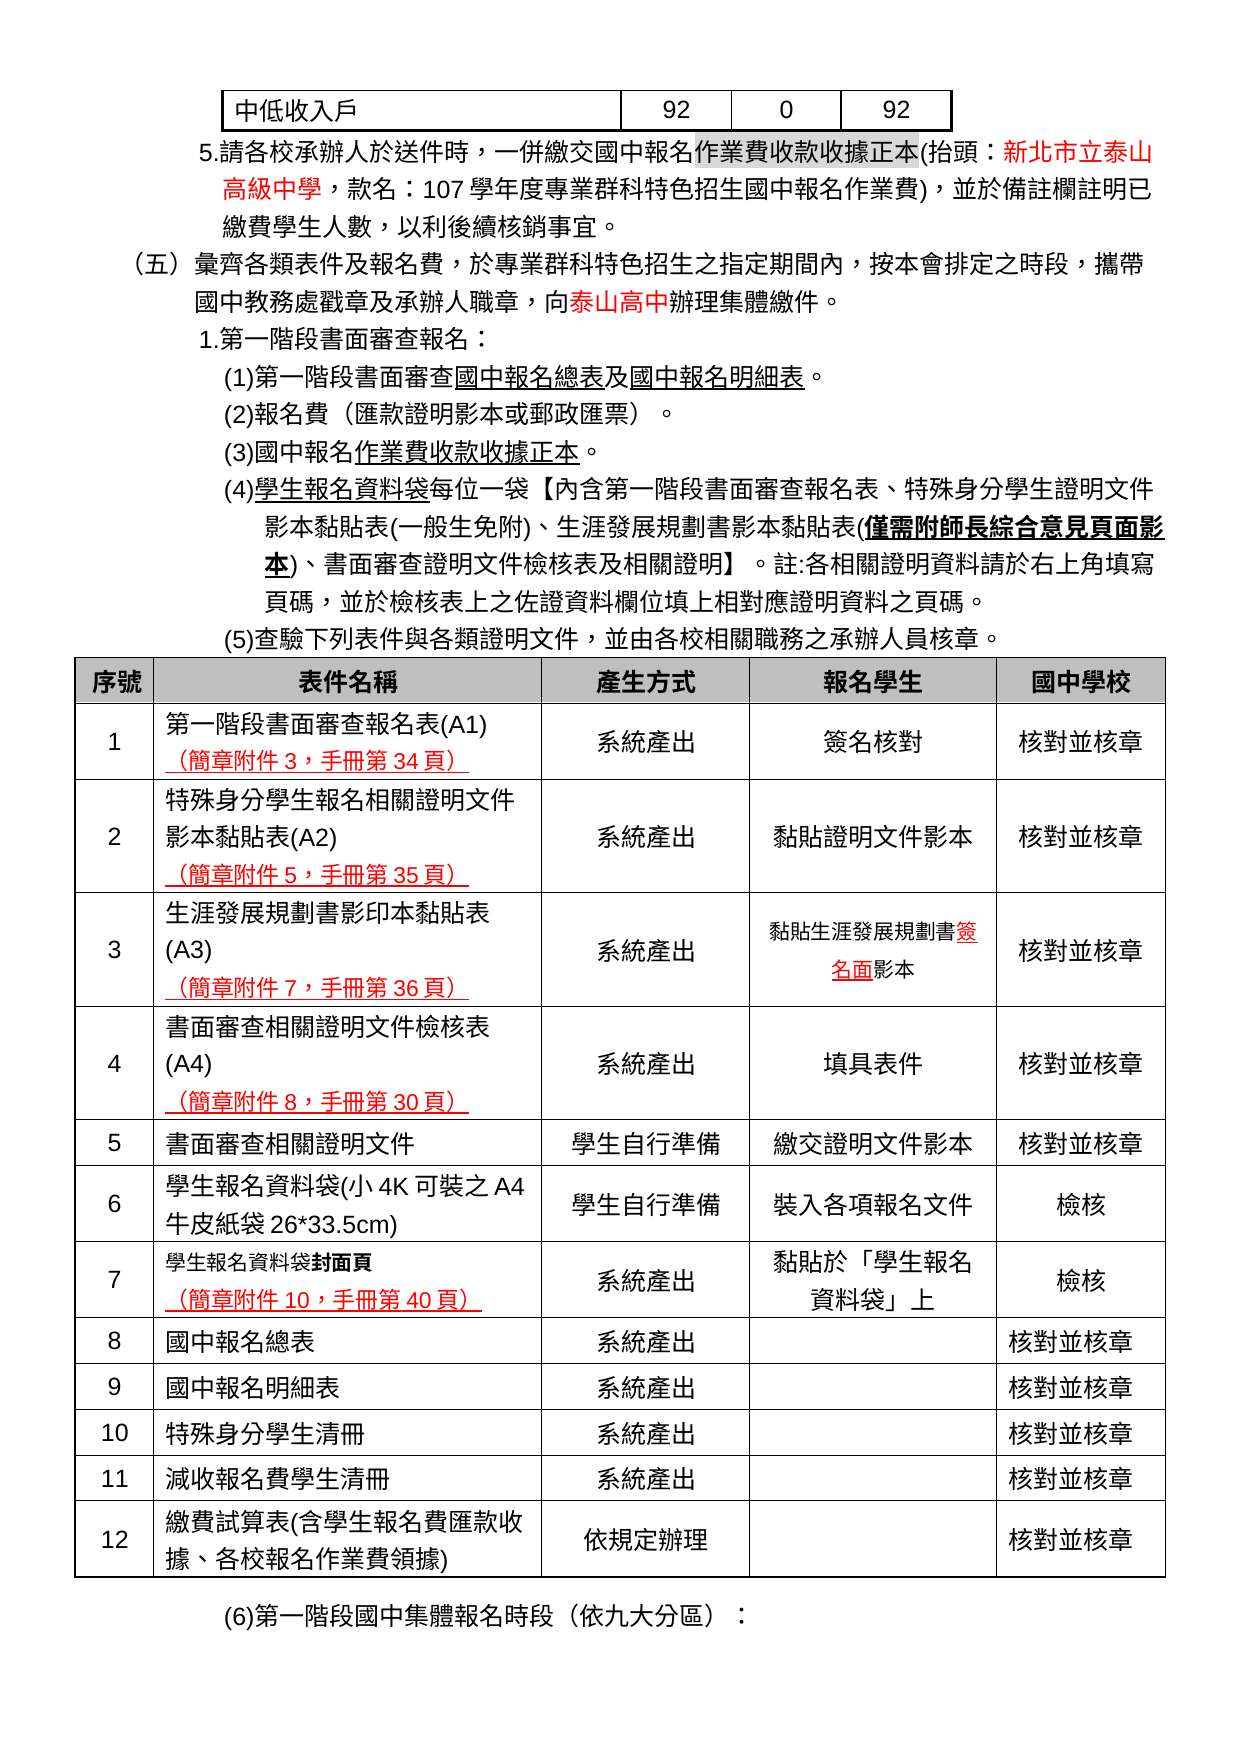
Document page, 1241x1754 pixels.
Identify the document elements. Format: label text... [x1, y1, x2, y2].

table_cell 11 [76, 1456, 153, 1500]
table_cell [750, 1410, 996, 1454]
table_cell 系統產出 [542, 1007, 749, 1119]
table_cell 12 [76, 1501, 153, 1576]
text (1)第一階段書面審查國中報名總表及國中報名明細表。 [224, 357, 1165, 394]
table_cell 核對並核章 [997, 1364, 1165, 1409]
table_cell 7 [76, 1242, 153, 1317]
table_cell 1 [76, 704, 153, 778]
table_cell 國中報名總表 [154, 1318, 541, 1363]
table_cell 4 [76, 1007, 153, 1119]
table_cell 填具表件 [750, 1007, 996, 1119]
table_cell 核對並核章 [997, 893, 1165, 1006]
table_cell 核對並核章 [997, 1120, 1165, 1165]
table_cell 92 [842, 91, 950, 128]
table_cell 書面審查相關證明文件檢核表(A4) （簡章附件8，手冊第30頁） [154, 1007, 541, 1119]
table_cell 裝入各項報名文件 [750, 1166, 996, 1241]
table_header 表件名稱 [154, 658, 541, 702]
table_cell [750, 1501, 996, 1576]
table_cell 0 [732, 91, 840, 128]
text (3)國中報名作業費收款收據正本。 [224, 432, 1165, 469]
text (2)報名費（匯款證明影本或郵政匯票）。 [224, 394, 1165, 432]
table_cell 繳交證明文件影本 [750, 1120, 996, 1165]
table_cell 第一階段書面審查報名表(A1) （簡章附件3，手冊第34頁） [154, 704, 541, 778]
table_cell [750, 1456, 996, 1500]
table_header 國中學校 [997, 658, 1165, 702]
text (6)第一階段國中集體報名時段（依九大分區）： [224, 1596, 1165, 1634]
table_cell 黏貼於「學生報名資料袋」上 [750, 1242, 996, 1317]
table_cell 特殊身分學生清冊 [154, 1410, 541, 1454]
table_cell 國中報名明細表 [154, 1364, 541, 1409]
table_cell 系統產出 [542, 780, 749, 892]
table_cell 核對並核章 [997, 780, 1165, 892]
table_cell 學生報名資料袋(小4K可裝之A4牛皮紙袋26*33.5cm) [154, 1166, 541, 1241]
text (4)學生報名資料袋每位一袋【內含第一階段書面審查報名表、特殊身分學生證明文件影本黏貼表(一般生免附)、生涯發展規劃書影本黏貼表(僅需附師長綜合意見頁面影本)、書面審查證明文件檢核表及相關證明】。註:各相關證明資料請於右上角填寫頁碼，並於檢核表上之佐證資料欄位填上相對應證明資料之頁碼。 [224, 469, 1165, 619]
table_cell [750, 1318, 996, 1363]
table_cell 書面審查相關證明文件 [154, 1120, 541, 1165]
table_cell 系統產出 [542, 893, 749, 1006]
table_header 序號 [76, 658, 153, 702]
table_cell 核對並核章 [997, 704, 1165, 778]
table_cell 學生報名資料袋封面頁 （簡章附件10，手冊第40頁） [154, 1242, 541, 1317]
table_header 產生方式 [542, 658, 749, 702]
table_header 報名學生 [750, 658, 996, 702]
table_cell 核對並核章 [997, 1318, 1165, 1363]
table_cell 92 [622, 91, 731, 128]
table_cell 核對並核章 [997, 1410, 1165, 1454]
table_cell 學生自行準備 [542, 1166, 749, 1241]
table_cell 系統產出 [542, 1318, 749, 1363]
table_cell 3 [76, 893, 153, 1006]
table_cell 核對並核章 [997, 1456, 1165, 1500]
table_cell 5 [76, 1120, 153, 1165]
table_cell 生涯發展規劃書影印本黏貼表(A3) （簡章附件7，手冊第36頁） [154, 893, 541, 1006]
table_cell 特殊身分學生報名相關證明文件影本黏貼表(A2) （簡章附件5，手冊第35頁） [154, 780, 541, 892]
table_cell 黏貼生涯發展規劃書簽名面影本 [750, 893, 996, 1006]
table_cell 簽名核對 [750, 704, 996, 778]
table_cell 8 [76, 1318, 153, 1363]
table_cell [750, 1364, 996, 1409]
table_cell 系統產出 [542, 1410, 749, 1454]
table_cell 核對並核章 [997, 1501, 1165, 1576]
table_cell 系統產出 [542, 1364, 749, 1409]
table_cell 繳費試算表(含學生報名費匯款收據、各校報名作業費領據) [154, 1501, 541, 1576]
table_cell 系統產出 [542, 704, 749, 778]
table_cell 學生自行準備 [542, 1120, 749, 1165]
text （五）彙齊各類表件及報名費，於專業群科特色招生之指定期間內，按本會排定之時段，攜帶國中教務處戳章及承辦人職章，向泰山高中辦理集體繳件。 [119, 244, 1165, 319]
text 1.第一階段書面審查報名： [199, 319, 1165, 357]
table_cell 依規定辦理 [542, 1501, 749, 1576]
text 5.請各校承辦人於送件時，一併繳交國中報名作業費收款收據正本(抬頭：新北市立泰山高級中學，款名：107學年度專業群科特色招生國中報名作業費)，並於備註欄註明已繳費學生人數，以利後續核銷事宜。 [199, 132, 1165, 244]
table_cell 減收報名費學生清冊 [154, 1456, 541, 1500]
table_cell 黏貼證明文件影本 [750, 780, 996, 892]
table_cell 9 [76, 1364, 153, 1409]
table_cell 系統產出 [542, 1456, 749, 1500]
table_cell 檢核 [997, 1242, 1165, 1317]
table_cell 檢核 [997, 1166, 1165, 1241]
table_cell 6 [76, 1166, 153, 1241]
table_cell 中低收入戶 [224, 91, 620, 128]
text (5)查驗下列表件與各類證明文件，並由各校相關職務之承辦人員核章。 [224, 619, 1165, 657]
table_cell 2 [76, 780, 153, 892]
table_cell 核對並核章 [997, 1007, 1165, 1119]
table_cell 10 [76, 1410, 153, 1454]
table_cell 系統產出 [542, 1242, 749, 1317]
